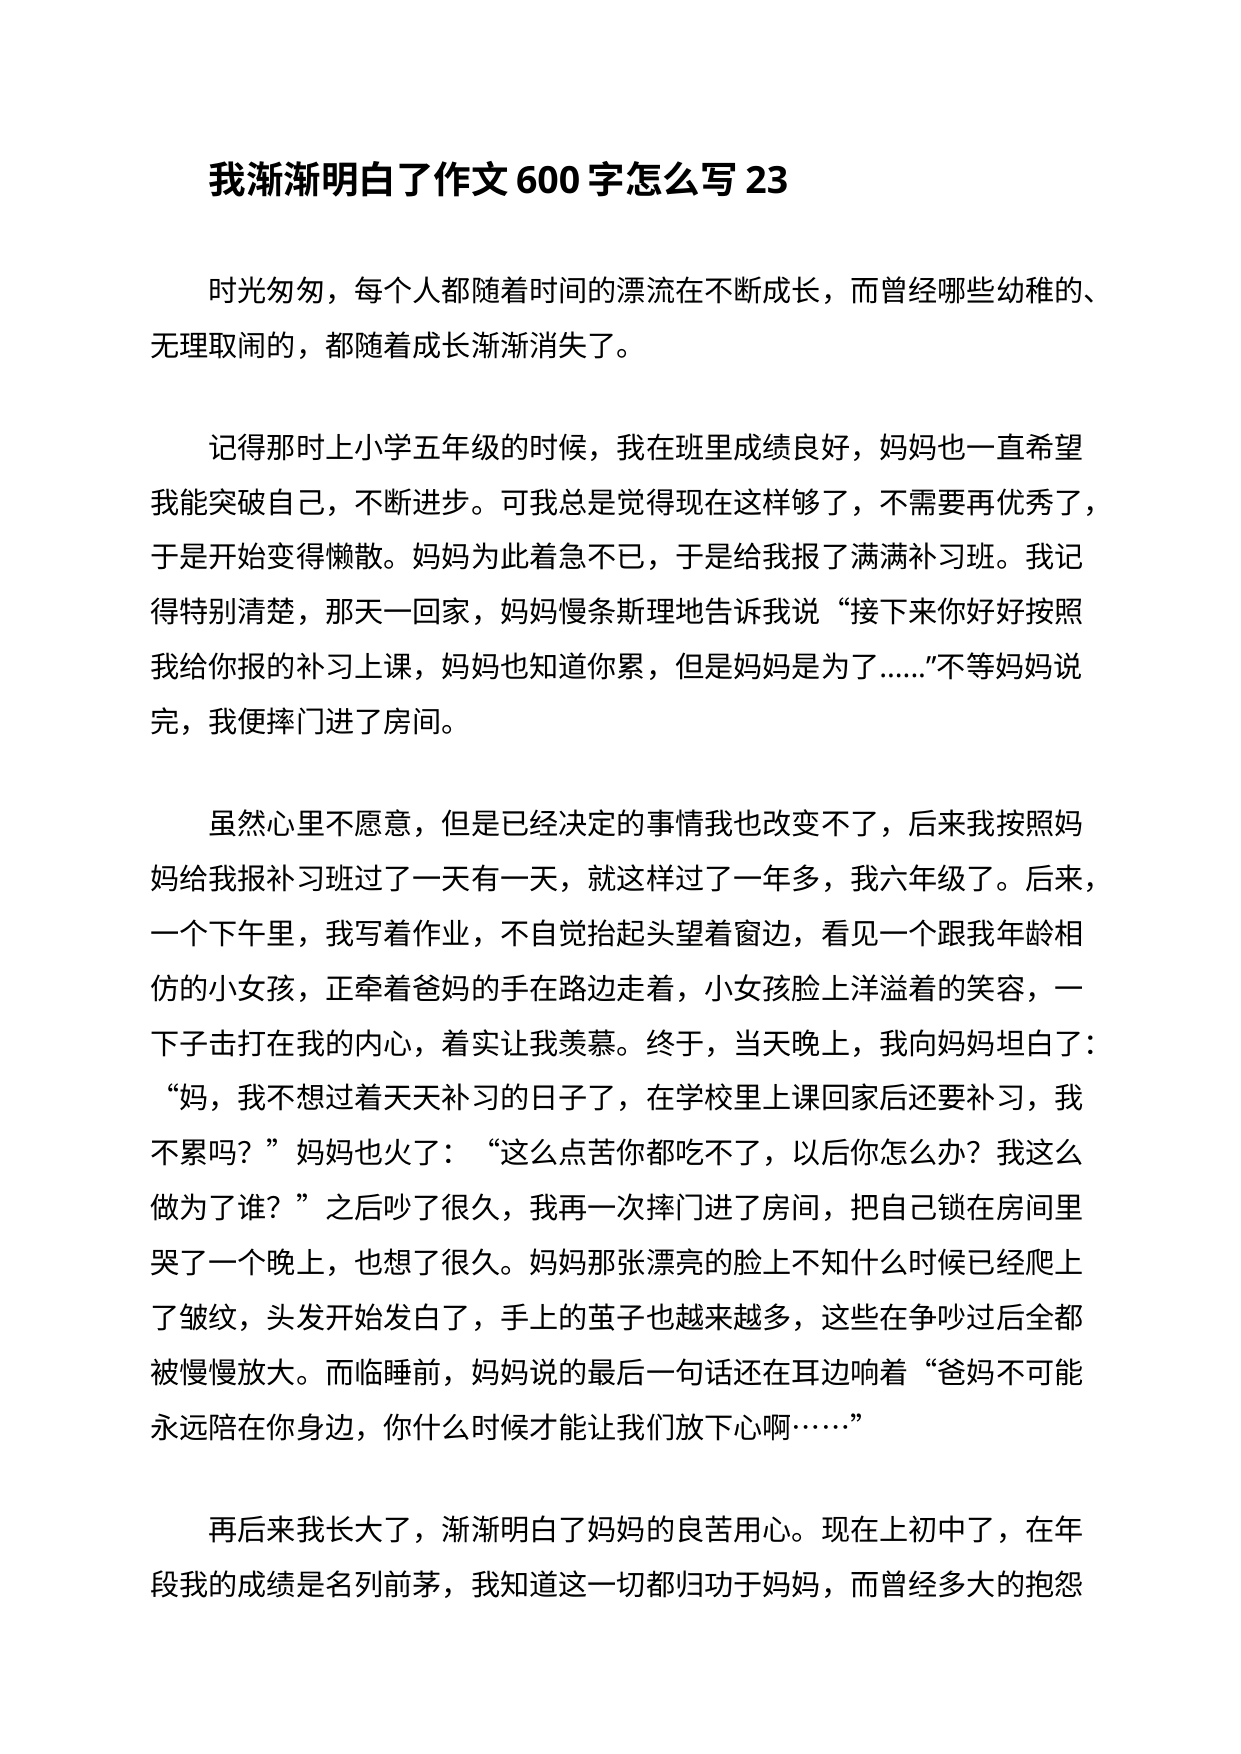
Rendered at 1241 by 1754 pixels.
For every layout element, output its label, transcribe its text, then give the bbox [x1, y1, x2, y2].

text 我渐渐明白了作文600字怎么写23 [150, 150, 1090, 204]
text 虽然心里不愿意，但是已经决定的事情我也改变不了，后来我按照妈妈给我报补习班过了一天有一天，就这样过了一年多，我六年级了。后来，一个下午里，我写着作业，不自觉抬起头望着窗边，看见一个跟我年龄相仿的小女孩，正牵着爸妈的手在路边走着，小女孩脸上洋溢着的笑容，一下子击打在我的内心，着实让我羡慕。终于，当天晚上，我向妈妈坦白了：“妈，我不想过着天天补习的日子了，在学校里上课回家后还要补习，我不累吗？”妈妈也火了：“这么点苦你都吃不了，以后你怎么办？我这么做为了谁？”之后吵了很久，我再一次摔门进了房间，把自己锁在房间里哭了一个晚上，也想了很久。妈妈那张漂亮的脸上不知什么时候已经爬上了皱纹，头发开始发白了，手上的茧子也越来越多，这些在争吵过后全都被慢慢放大。而临睡前，妈妈说的最后一句话还在耳边响着“爸妈不可能永远陪在你身边，你什么时候才能让我们放下心啊……” [150, 801, 1090, 1447]
text 记得那时上小学五年级的时候，我在班里成绩良好，妈妈也一直希望我能突破自己，不断进步。可我总是觉得现在这样够了，不需要再优秀了，于是开始变得懒散。妈妈为此着急不已，于是给我报了满满补习班。我记得特别清楚，那天一回家，妈妈慢条斯理地告诉我说“接下来你好好按照我给你报的补习上课，妈妈也知道你累，但是妈妈是为了......”不等妈妈说完，我便摔门进了房间。 [150, 424, 1090, 741]
text 时光匆匆，每个人都随着时间的漂流在不断成长，而曾经哪些幼稚的、无理取闹的，都随着成长渐渐消失了。 [150, 268, 1090, 365]
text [150, 1506, 1090, 1603]
